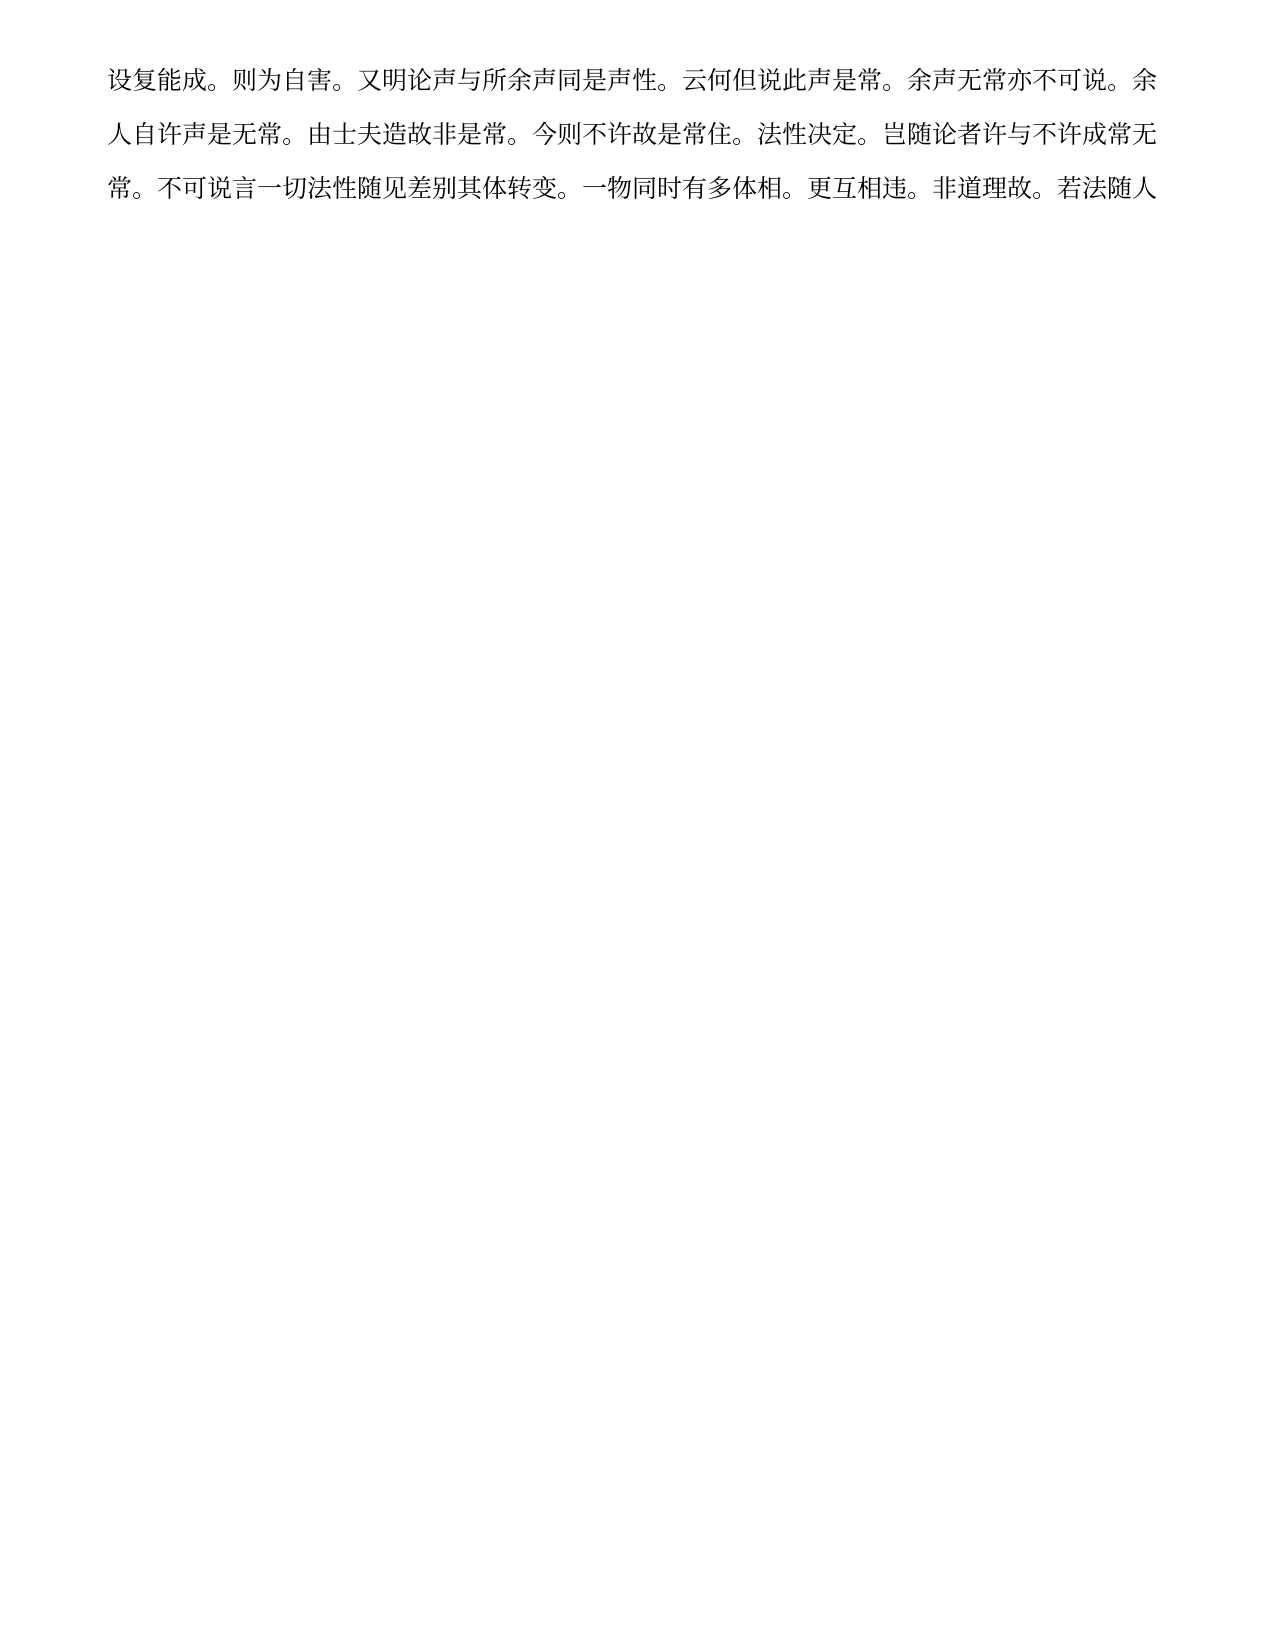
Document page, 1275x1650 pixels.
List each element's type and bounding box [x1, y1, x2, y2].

text [107, 60, 1159, 205]
